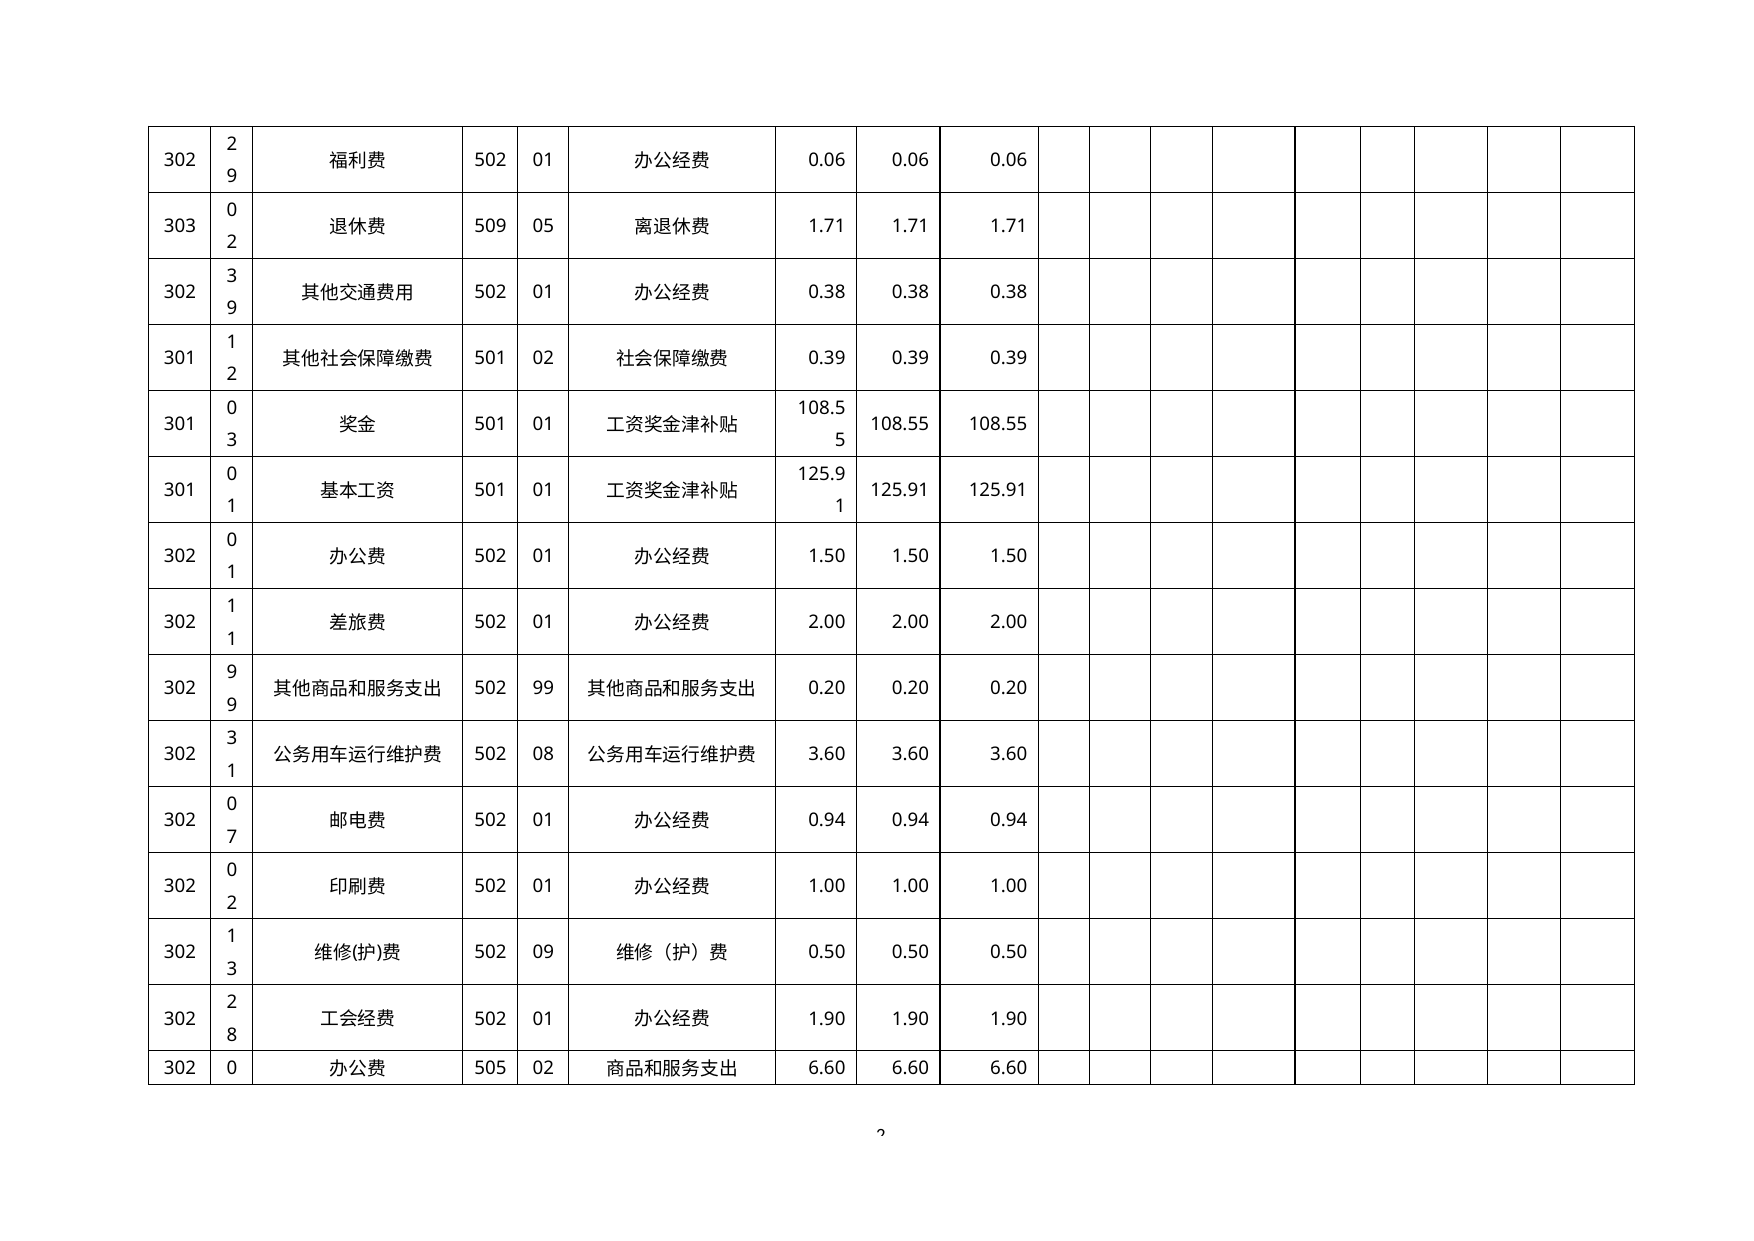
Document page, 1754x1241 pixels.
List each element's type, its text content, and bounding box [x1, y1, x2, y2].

table_cell [1561, 1051, 1634, 1084]
table_cell 302 [149, 919, 210, 984]
table_cell 办公费 [253, 1051, 462, 1084]
table_cell 3.60 [776, 721, 856, 786]
table_cell 0.20 [857, 655, 939, 720]
table_cell [1488, 985, 1560, 1050]
table_cell 工资奖金津补贴 [569, 457, 775, 522]
table_cell 28 [211, 985, 252, 1050]
table_cell 其他交通费用 [253, 259, 462, 324]
table_cell 公务用车运行维护费 [253, 721, 462, 786]
table_cell 2.00 [941, 589, 1038, 654]
table_cell [1090, 655, 1150, 720]
table_cell [1296, 721, 1360, 786]
table_cell 社会保障缴费 [569, 325, 775, 390]
table_cell [1415, 721, 1487, 786]
table_cell [1296, 127, 1360, 192]
table_cell [1415, 193, 1487, 258]
table_cell [1361, 787, 1414, 852]
table_cell 1.90 [776, 985, 856, 1050]
table_cell [1361, 259, 1414, 324]
table_cell 1.90 [941, 985, 1038, 1050]
table_cell [1488, 655, 1560, 720]
table_cell [1090, 787, 1150, 852]
table_cell 奖金 [253, 391, 462, 456]
table_cell [1296, 193, 1360, 258]
table_cell 502 [463, 259, 517, 324]
table_cell [1151, 391, 1212, 456]
table_cell 07 [211, 787, 252, 852]
table_cell 502 [463, 523, 517, 588]
table_cell [1039, 193, 1089, 258]
table_cell 3.60 [857, 721, 939, 786]
table_cell 0.38 [941, 259, 1038, 324]
table_cell 福利费 [253, 127, 462, 192]
table_cell 02 [518, 1051, 568, 1084]
table_cell 维修（护）费 [569, 919, 775, 984]
table_cell [1415, 853, 1487, 918]
table_cell [1090, 523, 1150, 588]
table_cell [1488, 259, 1560, 324]
table_cell [1415, 655, 1487, 720]
table_cell 11 [211, 589, 252, 654]
table_cell 0.50 [776, 919, 856, 984]
table_cell [1488, 391, 1560, 456]
table_cell [1488, 457, 1560, 522]
table_cell [1561, 259, 1634, 324]
table_cell 99 [518, 655, 568, 720]
table_cell [1213, 523, 1294, 588]
table_cell [1415, 391, 1487, 456]
table_cell [1415, 523, 1487, 588]
table_cell [1213, 127, 1294, 192]
table_cell [1039, 523, 1089, 588]
table_cell [1296, 985, 1360, 1050]
table_cell 01 [211, 457, 252, 522]
table_cell 31 [211, 721, 252, 786]
table_cell [1039, 127, 1089, 192]
table_cell 12 [211, 325, 252, 390]
table_cell [1039, 721, 1089, 786]
table_cell [1361, 589, 1414, 654]
table_cell 商品和服务支出 [569, 1051, 775, 1084]
table_cell 05 [518, 193, 568, 258]
table_cell 1.00 [776, 853, 856, 918]
table_cell [1561, 127, 1634, 192]
table_cell [1090, 985, 1150, 1050]
table_cell [1296, 259, 1360, 324]
table_cell 离退休费 [569, 193, 775, 258]
table_cell 302 [149, 1051, 210, 1084]
table_cell [1213, 1051, 1294, 1084]
table_cell 办公经费 [569, 589, 775, 654]
table_cell 1.90 [857, 985, 939, 1050]
table_cell [1415, 787, 1487, 852]
table_cell 02 [211, 853, 252, 918]
table_cell 办公经费 [569, 787, 775, 852]
table_cell 502 [463, 853, 517, 918]
table_cell 502 [463, 655, 517, 720]
table_cell [1151, 985, 1212, 1050]
table_cell 6.60 [941, 1051, 1038, 1084]
table_cell 0.50 [857, 919, 939, 984]
table_cell 其他商品和服务支出 [569, 655, 775, 720]
table_cell 125.91 [776, 457, 856, 522]
table_cell [1561, 523, 1634, 588]
table_cell [1415, 325, 1487, 390]
table_cell [1151, 193, 1212, 258]
table_cell [1488, 325, 1560, 390]
table_cell [1213, 259, 1294, 324]
table_cell [1296, 655, 1360, 720]
table_cell 0.39 [776, 325, 856, 390]
table_cell 01 [518, 523, 568, 588]
table_cell [1090, 919, 1150, 984]
table_cell [1090, 193, 1150, 258]
table_cell [1488, 127, 1560, 192]
table_cell [1361, 193, 1414, 258]
table_cell 1.71 [776, 193, 856, 258]
table_cell 302 [149, 721, 210, 786]
table_cell [1039, 853, 1089, 918]
table_cell [1488, 1051, 1560, 1084]
table_cell 01 [518, 589, 568, 654]
table_cell 1.50 [857, 523, 939, 588]
table_cell 3.60 [941, 721, 1038, 786]
table_cell 502 [463, 919, 517, 984]
table_cell [1213, 391, 1294, 456]
table_cell 505 [463, 1051, 517, 1084]
table_cell [1151, 721, 1212, 786]
table_cell [1213, 787, 1294, 852]
table_cell [1561, 853, 1634, 918]
table_cell [1151, 655, 1212, 720]
table_cell 125.91 [941, 457, 1038, 522]
table_cell [1361, 853, 1414, 918]
table_cell [1296, 391, 1360, 456]
table_cell 108.55 [857, 391, 939, 456]
table_cell 302 [149, 127, 210, 192]
table_cell 501 [463, 457, 517, 522]
table_cell [1296, 787, 1360, 852]
table_cell [1561, 589, 1634, 654]
table_cell 维修(护)费 [253, 919, 462, 984]
table_cell [1151, 127, 1212, 192]
table_cell 1.50 [941, 523, 1038, 588]
table_cell [1151, 259, 1212, 324]
table_cell 502 [463, 787, 517, 852]
table_cell 02 [211, 193, 252, 258]
table_cell 302 [149, 655, 210, 720]
table_cell [1213, 589, 1294, 654]
table_cell [1561, 391, 1634, 456]
table_cell 39 [211, 259, 252, 324]
table_cell 301 [149, 391, 210, 456]
table_cell [1361, 325, 1414, 390]
table_cell [1296, 1051, 1360, 1084]
table_cell [1090, 589, 1150, 654]
table_cell [1561, 457, 1634, 522]
table_cell [1090, 259, 1150, 324]
table_cell 2.00 [776, 589, 856, 654]
table_cell 01 [518, 457, 568, 522]
table_cell [1039, 1051, 1089, 1084]
table_cell [1213, 985, 1294, 1050]
table_cell [1039, 325, 1089, 390]
table_cell 2.00 [857, 589, 939, 654]
table_cell 01 [518, 391, 568, 456]
table_cell [1561, 919, 1634, 984]
table_cell [1151, 325, 1212, 390]
table_cell [1296, 325, 1360, 390]
table_cell [1296, 589, 1360, 654]
table_cell 0.06 [776, 127, 856, 192]
table_cell [1213, 721, 1294, 786]
table_cell [1415, 919, 1487, 984]
table_cell [1090, 127, 1150, 192]
table_cell 302 [149, 787, 210, 852]
table_cell 6.60 [776, 1051, 856, 1084]
table_cell 108.55 [776, 391, 856, 456]
table_cell 303 [149, 193, 210, 258]
table_cell 301 [149, 325, 210, 390]
table_cell [1561, 985, 1634, 1050]
table_cell 6.60 [857, 1051, 939, 1084]
table_cell [1151, 589, 1212, 654]
table_cell 办公经费 [569, 853, 775, 918]
table_cell 509 [463, 193, 517, 258]
table_cell [1488, 589, 1560, 654]
table_cell [1361, 391, 1414, 456]
table_cell [1090, 391, 1150, 456]
table_cell [1296, 853, 1360, 918]
table_cell [1213, 919, 1294, 984]
table_cell 302 [149, 259, 210, 324]
table_cell 01 [518, 259, 568, 324]
table_cell 办公经费 [569, 127, 775, 192]
table_cell [1039, 655, 1089, 720]
table_cell 0.38 [776, 259, 856, 324]
table_cell [1488, 919, 1560, 984]
table_cell [1415, 127, 1487, 192]
table_cell 01 [211, 523, 252, 588]
table_cell 0.06 [857, 127, 939, 192]
table_cell 1.71 [857, 193, 939, 258]
table_cell [1415, 1051, 1487, 1084]
table_cell [1488, 523, 1560, 588]
table_cell 01 [518, 127, 568, 192]
table_cell [1561, 721, 1634, 786]
table_cell [1561, 193, 1634, 258]
table_cell 1.71 [941, 193, 1038, 258]
table_cell 501 [463, 391, 517, 456]
table_cell [1039, 589, 1089, 654]
table_cell 退休费 [253, 193, 462, 258]
table_cell 502 [463, 589, 517, 654]
table_cell [1361, 457, 1414, 522]
table_cell [1039, 985, 1089, 1050]
table_cell [1296, 523, 1360, 588]
table_cell [1415, 589, 1487, 654]
table_cell [1151, 523, 1212, 588]
table_cell 302 [149, 523, 210, 588]
table_cell 其他商品和服务支出 [253, 655, 462, 720]
table_cell 502 [463, 985, 517, 1050]
table_cell 0.06 [941, 127, 1038, 192]
table_cell 1.00 [941, 853, 1038, 918]
table_cell [1151, 457, 1212, 522]
table_cell [1488, 721, 1560, 786]
table_cell [1151, 787, 1212, 852]
table_cell [1039, 787, 1089, 852]
table_cell 0.39 [941, 325, 1038, 390]
table_cell 1.00 [857, 853, 939, 918]
table_cell 302 [149, 589, 210, 654]
table_cell [1090, 721, 1150, 786]
table_cell [1361, 655, 1414, 720]
table_cell 09 [518, 919, 568, 984]
table_cell 基本工资 [253, 457, 462, 522]
table_cell [1561, 655, 1634, 720]
table_cell 0.20 [941, 655, 1038, 720]
table_cell 99 [211, 655, 252, 720]
table_cell [1488, 787, 1560, 852]
table_cell 其他社会保障缴费 [253, 325, 462, 390]
table_cell 01 [211, 1051, 252, 1084]
table_cell 501 [463, 325, 517, 390]
table_cell [1039, 457, 1089, 522]
table_cell [1151, 1051, 1212, 1084]
table_cell [1361, 1051, 1414, 1084]
table_cell 0.94 [941, 787, 1038, 852]
table_cell [1561, 325, 1634, 390]
table_cell 502 [463, 721, 517, 786]
table_cell 13 [211, 919, 252, 984]
table_cell [1488, 193, 1560, 258]
table_cell [1213, 853, 1294, 918]
table_cell 0.94 [857, 787, 939, 852]
table_cell [1213, 655, 1294, 720]
table_cell 工资奖金津补贴 [569, 391, 775, 456]
table_cell 125.91 [857, 457, 939, 522]
table_cell 办公经费 [569, 985, 775, 1050]
table_cell 0.20 [776, 655, 856, 720]
table_cell [1151, 853, 1212, 918]
table_cell 办公经费 [569, 523, 775, 588]
table_cell [1090, 853, 1150, 918]
table_cell 302 [149, 853, 210, 918]
table_cell 0.94 [776, 787, 856, 852]
table_cell [1296, 457, 1360, 522]
table_cell [1039, 919, 1089, 984]
table_cell 印刷费 [253, 853, 462, 918]
table_cell [1361, 523, 1414, 588]
table_cell 08 [518, 721, 568, 786]
table_cell 108.55 [941, 391, 1038, 456]
table_cell 301 [149, 457, 210, 522]
table_cell 01 [518, 985, 568, 1050]
table_cell [1561, 787, 1634, 852]
table_cell [1151, 919, 1212, 984]
table_cell 01 [518, 787, 568, 852]
table_cell 工会经费 [253, 985, 462, 1050]
table_cell 0.50 [941, 919, 1038, 984]
table_cell [1039, 259, 1089, 324]
table_cell [1415, 259, 1487, 324]
table_cell [1361, 721, 1414, 786]
table_cell [1090, 325, 1150, 390]
table_cell [1090, 457, 1150, 522]
table_cell [1415, 985, 1487, 1050]
table_cell [1213, 457, 1294, 522]
table_cell 01 [518, 853, 568, 918]
table_cell 302 [149, 985, 210, 1050]
table_cell 0.39 [857, 325, 939, 390]
table_cell [1296, 919, 1360, 984]
table_cell 邮电费 [253, 787, 462, 852]
table_cell [1415, 457, 1487, 522]
table_cell 03 [211, 391, 252, 456]
table_cell 差旅费 [253, 589, 462, 654]
table_cell 1.50 [776, 523, 856, 588]
table_cell 29 [211, 127, 252, 192]
table_cell [1039, 391, 1089, 456]
table_cell 502 [463, 127, 517, 192]
table_cell 0.38 [857, 259, 939, 324]
table_cell 办公费 [253, 523, 462, 588]
table_cell [1213, 325, 1294, 390]
table_cell 02 [518, 325, 568, 390]
table_cell [1361, 127, 1414, 192]
table_cell [1488, 853, 1560, 918]
table_cell 办公经费 [569, 259, 775, 324]
table_cell [1361, 985, 1414, 1050]
table_cell 公务用车运行维护费 [569, 721, 775, 786]
table_cell [1090, 1051, 1150, 1084]
table_cell [1361, 919, 1414, 984]
table_cell [1213, 193, 1294, 258]
